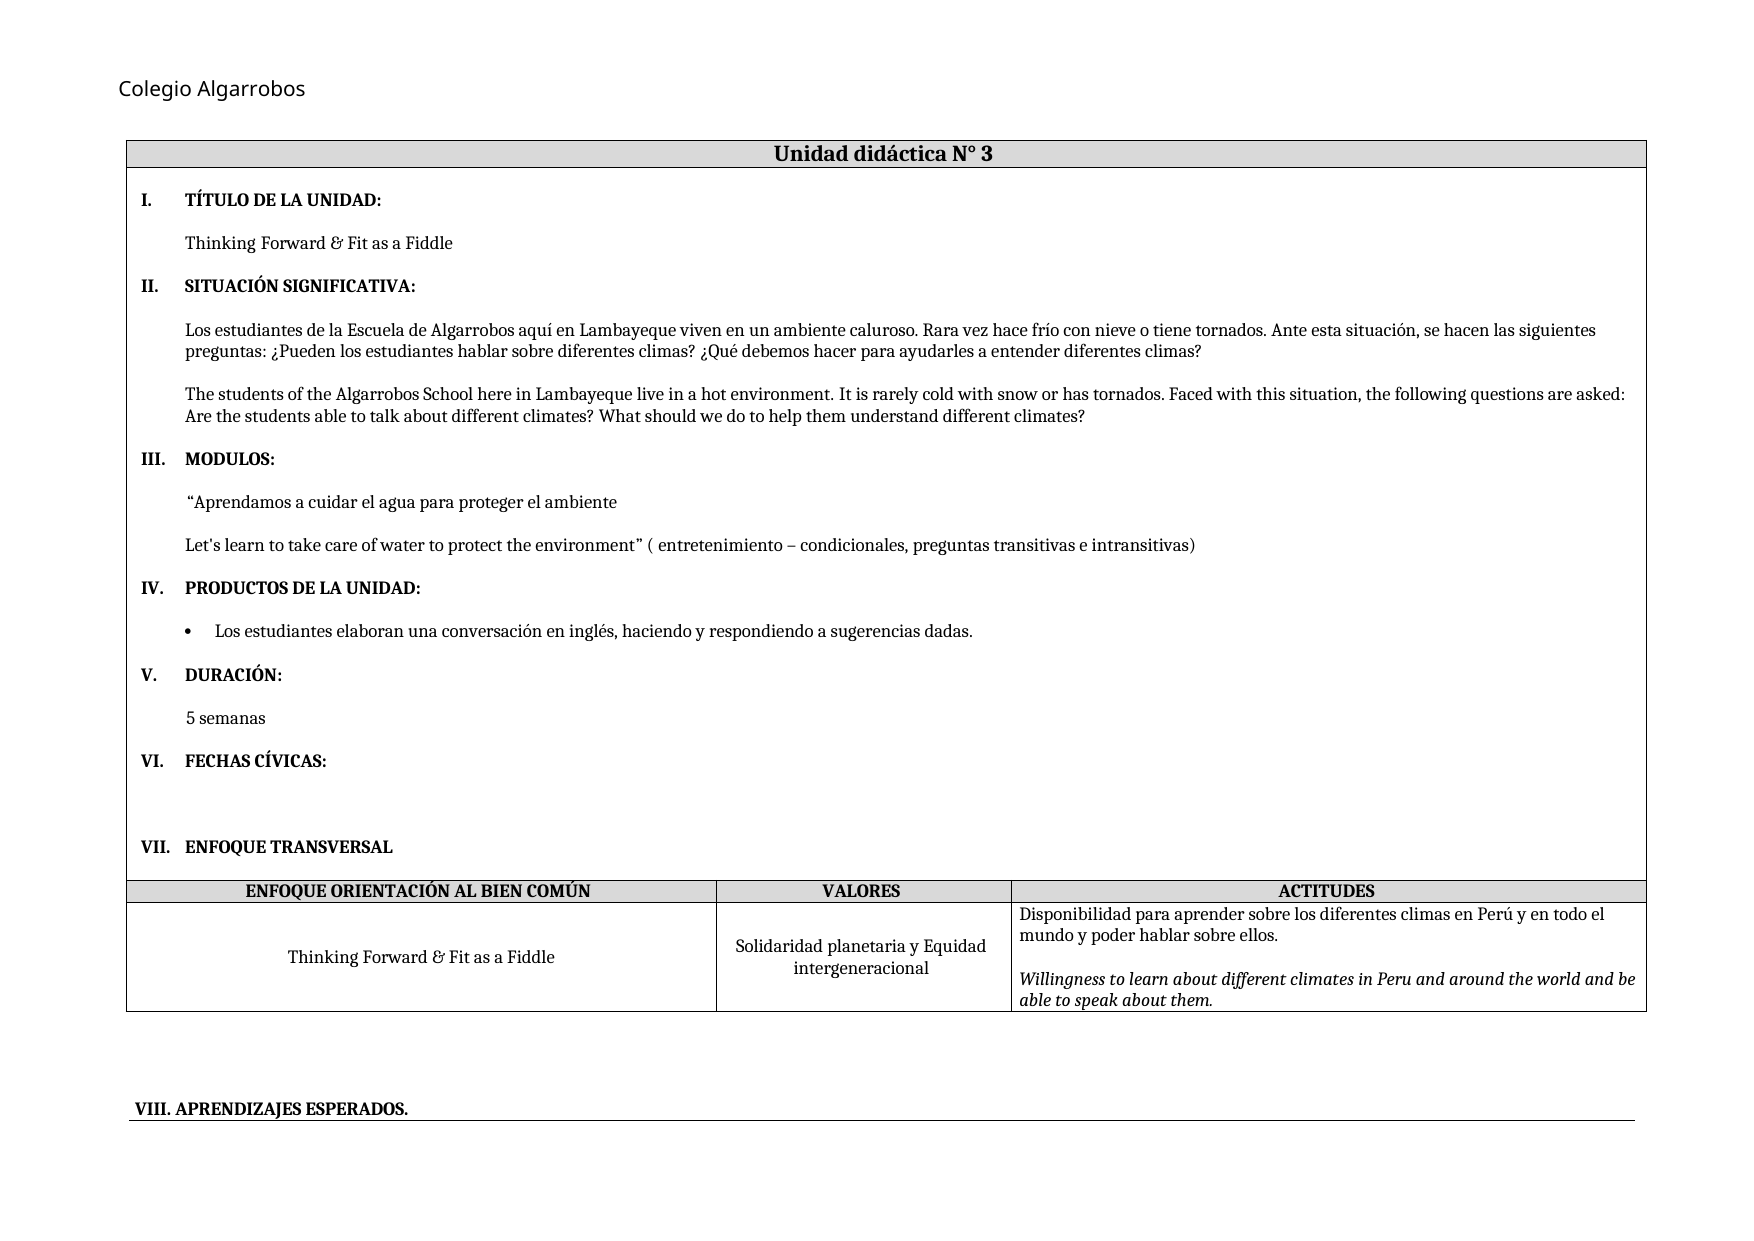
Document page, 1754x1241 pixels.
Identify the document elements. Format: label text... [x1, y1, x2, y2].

table_cell Thinking Forward & Fit as a Fiddle [127, 903, 716, 1011]
table_header Unidad didáctica N° 3 [127, 141, 1646, 167]
table_cell ENFOQUE ORIENTACIÓN AL BIEN COMÚN [127, 881, 716, 902]
table_cell Disponibilidad para aprender sobre los diferentes climas en Perú y en todo el mundo y poder hablar sobre ellos. Willingness to learn about different climates in Peru and around the world and be able to speak about them. [1012, 903, 1646, 1011]
table_cell TÍTULO DE LA UNIDAD: Thinking Forward & Fit as a Fiddle SITUACIÓN SIGNIFICATIVA: Los estudiantes de la Escuela de Algarrobos aquí en Lambayeque viven en un ambiente caluroso. Rara vez hace frío con nieve o tiene tornados. Ante esta situación, se hacen las siguientes preguntas: ¿Pueden los estudiantes hablar sobre diferentes climas? ¿Qué debemos hacer para ayudarles a entender diferentes climas? The students of the Algarrobos School here in Lambayeque live in a hot environment. It is rarely cold with snow or has tornados. Faced with this situation, the following questions are asked: Are the students able to talk about different climates? What should we do to help them understand different climates? MODULOS: “Aprendamos a cuidar el agua para proteger el ambiente Let's learn to take care of water to protect the environment” ( entretenimiento – condicionales, preguntas transitivas e intransitivas) PRODUCTOS DE LA UNIDAD: Los estudiantes elaboran una conversación en inglés, haciendo y respondiendo a sugerencias dadas. DURACIÓN: 5 semanas FECHAS CÍVICAS: [127, 168, 1646, 837]
table_cell ACTITUDES [1012, 881, 1646, 902]
table_cell VALORES [717, 881, 1011, 902]
table_header VIII. APRENDIZAJES ESPERADOS. [129, 1099, 1635, 1120]
table_cell ENFOQUE TRANSVERSAL [127, 837, 1646, 880]
table_cell Solidaridad planetaria y Equidad intergeneracional [717, 903, 1011, 1011]
